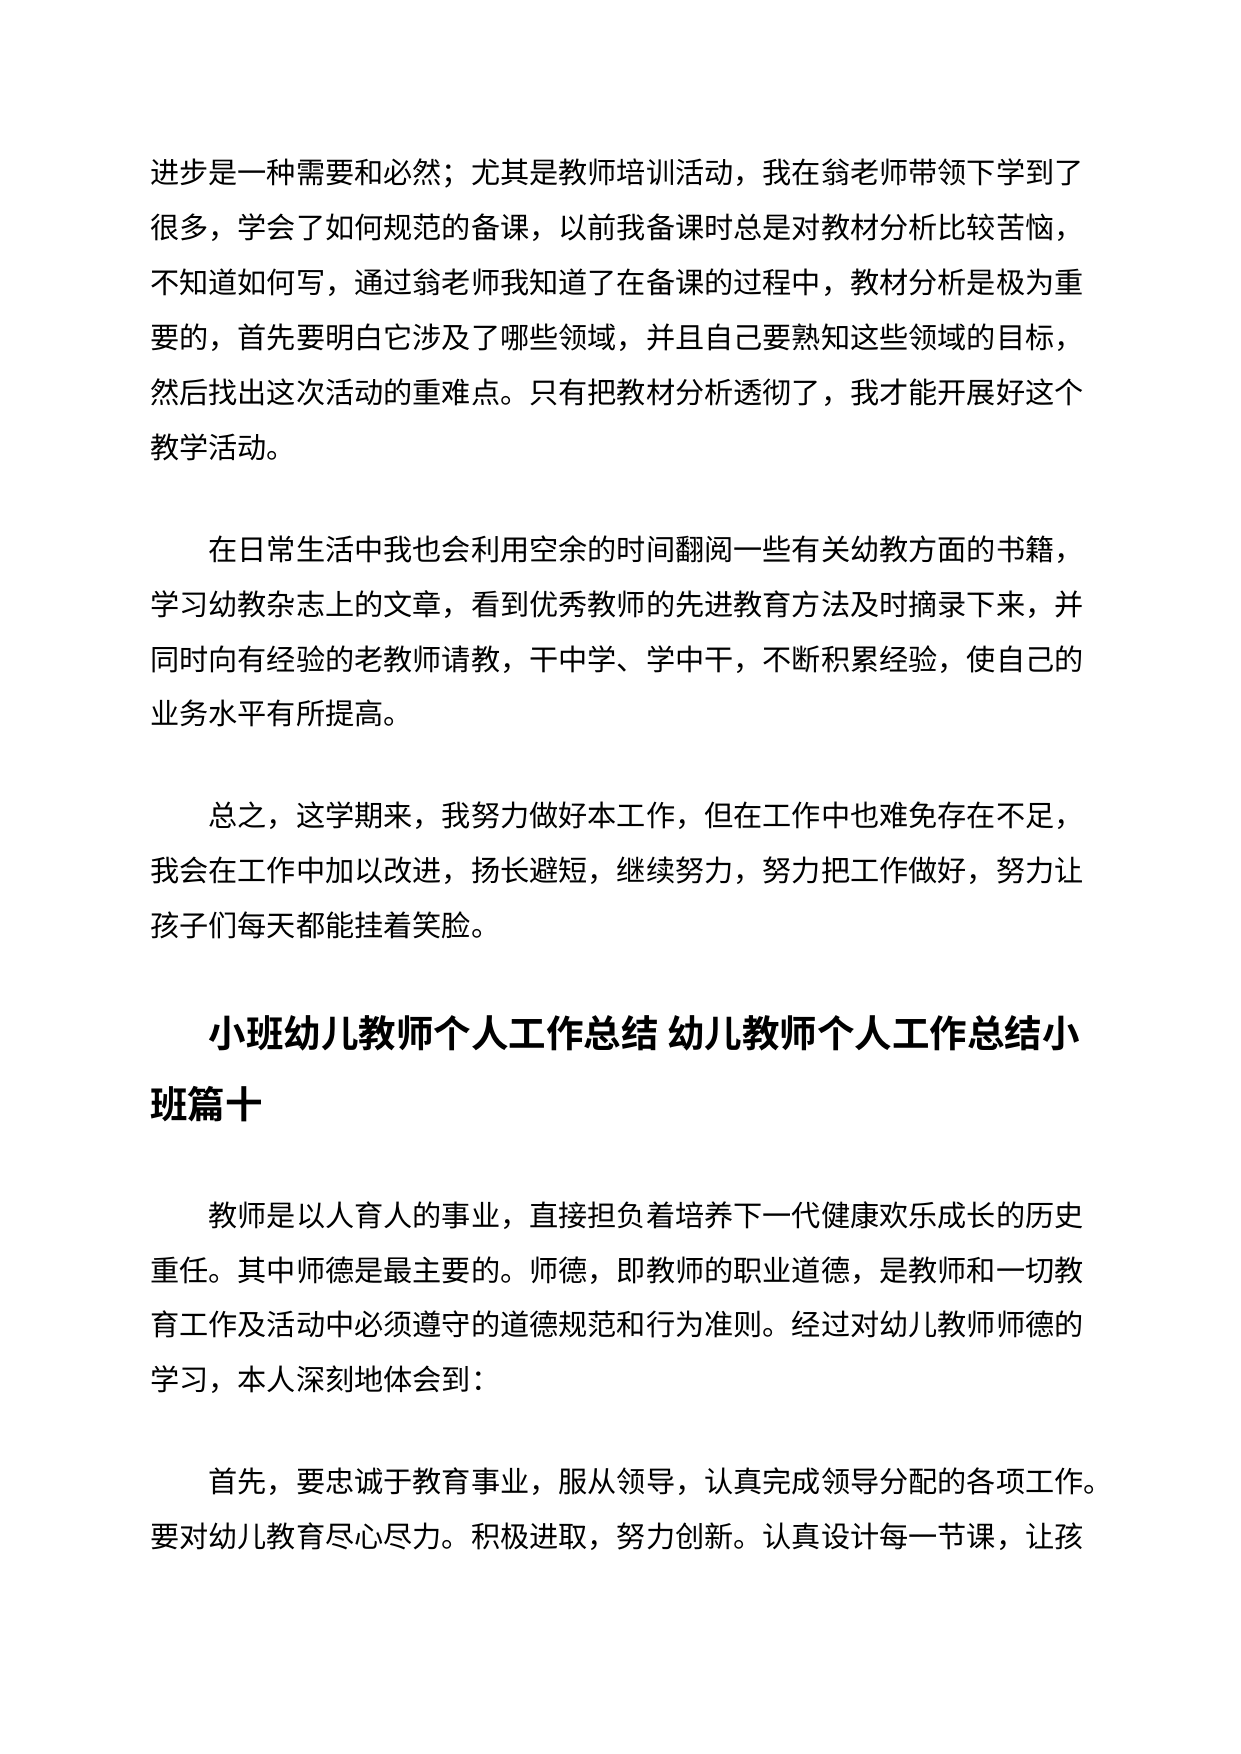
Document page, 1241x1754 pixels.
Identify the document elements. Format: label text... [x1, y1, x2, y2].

text 小班幼儿教师个人工作总结 幼儿教师个人工作总结小班篇十 [150, 1004, 1090, 1129]
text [150, 150, 1090, 467]
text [150, 1459, 1090, 1556]
text 总之，这学期来，我努力做好本工作，但在工作中也难免存在不足，我会在工作中加以改进，扬长避短，继续努力，努力把工作做好，努力让孩子们每天都能挂着笑脸。 [150, 793, 1090, 945]
text 在日常生活中我也会利用空余的时间翻阅一些有关幼教方面的书籍，学习幼教杂志上的文章，看到优秀教师的先进教育方法及时摘录下来，并同时向有经验的老教师请教，干中学、学中干，不断积累经验，使自己的业务水平有所提高。 [150, 526, 1090, 733]
text 教师是以人育人的事业，直接担负着培养下一代健康欢乐成长的历史重任。其中师德是最主要的。师德，即教师的职业道德，是教师和一切教育工作及活动中必须遵守的道德规范和行为准则。经过对幼儿教师师德的学习，本人深刻地体会到： [150, 1192, 1090, 1399]
